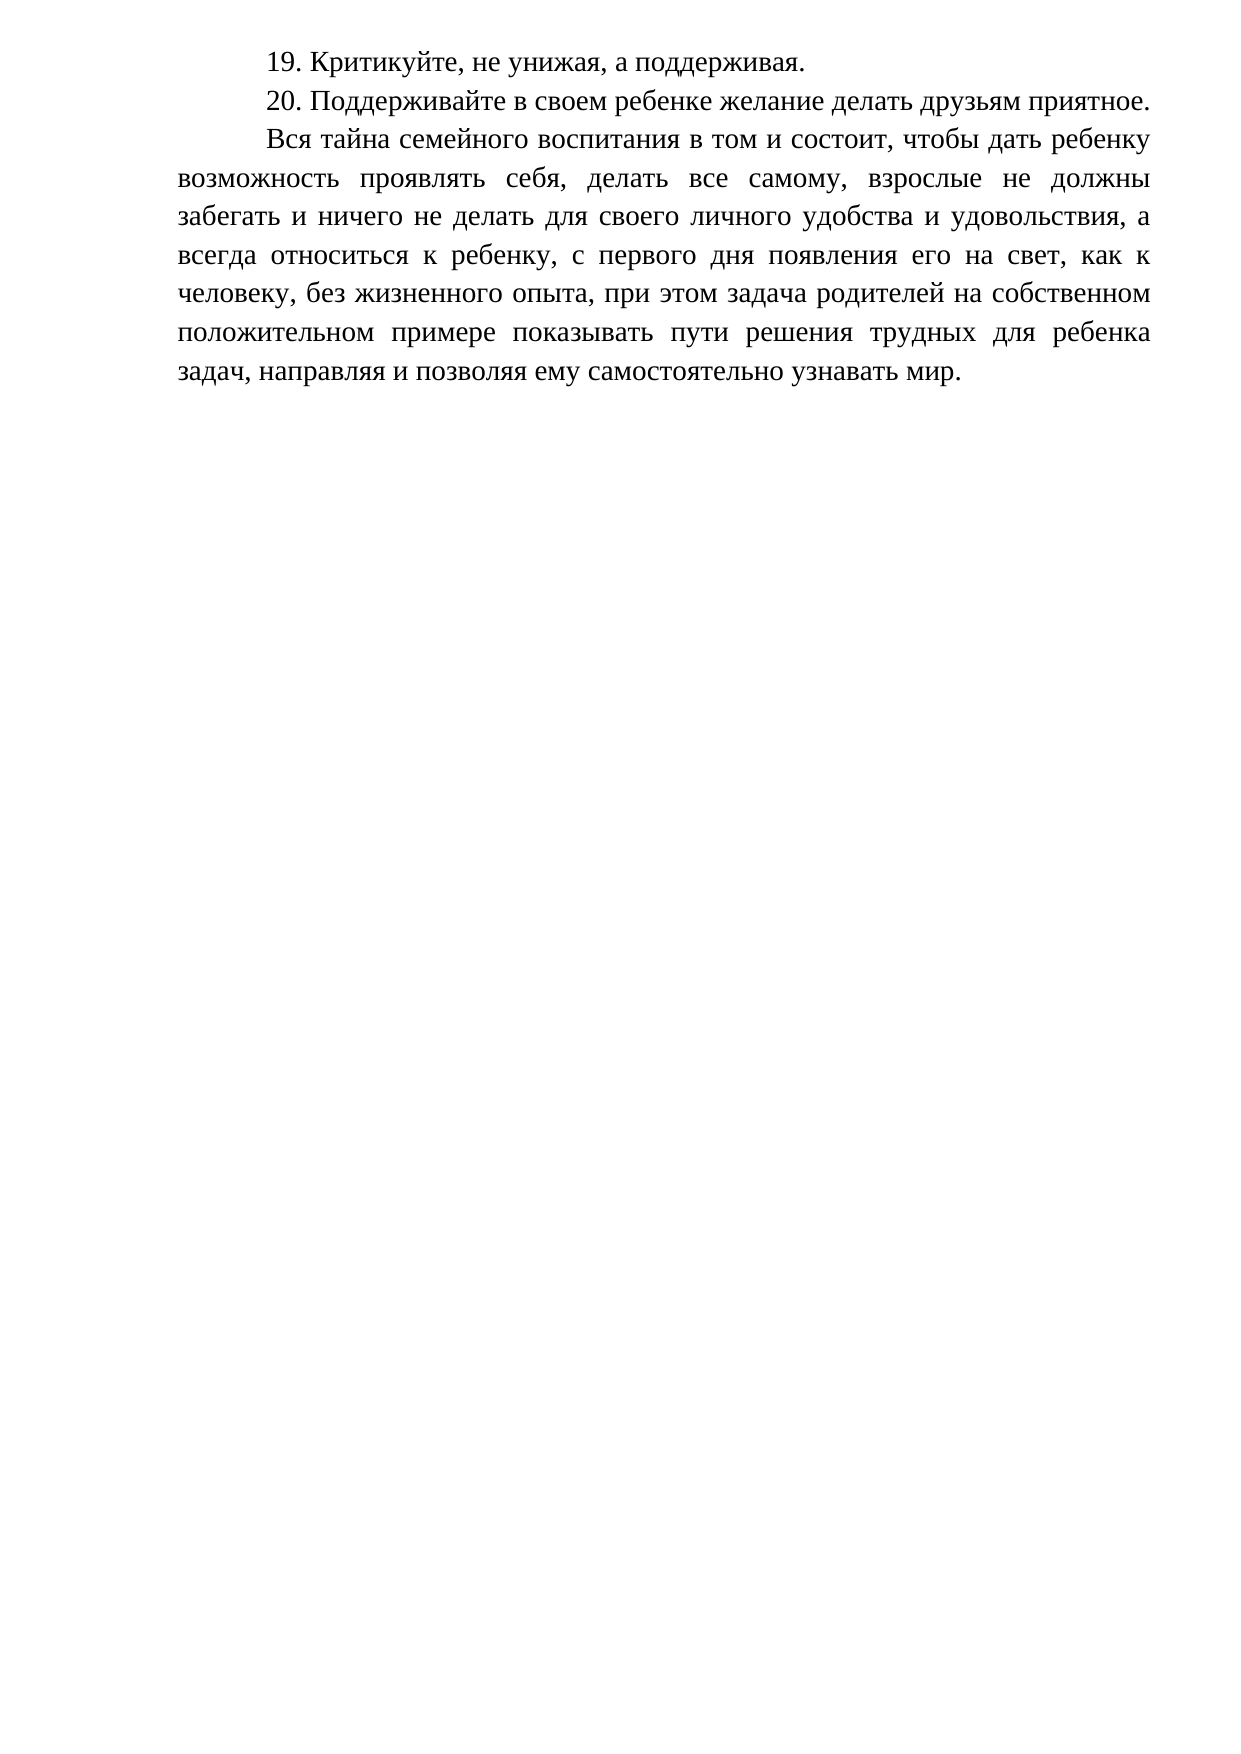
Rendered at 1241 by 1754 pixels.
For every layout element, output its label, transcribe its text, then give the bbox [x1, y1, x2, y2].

text Вся тайна семейного воспитания в том и состоит, чтобы дать ребенку возможность проявлять себя, делать все самому, взрослые не должны забегать и ничего не делать для своего личного удобства и удовольствия, а всегда относиться к ребенку, с первого дня появления его на свет, как к человеку, без жизненного опыта, при этом задача родителей на собственном положительном примере показывать пути решения трудных для ребенка задач, направляя и позволяя ему самостоятельно узнавать мир. [177, 121, 1152, 386]
text 20. Поддерживайте в своем ребенке желание делать друзьям приятное. [177, 83, 1152, 116]
text 19. Критикуйте, не унижая, а поддерживая. [177, 44, 1152, 78]
